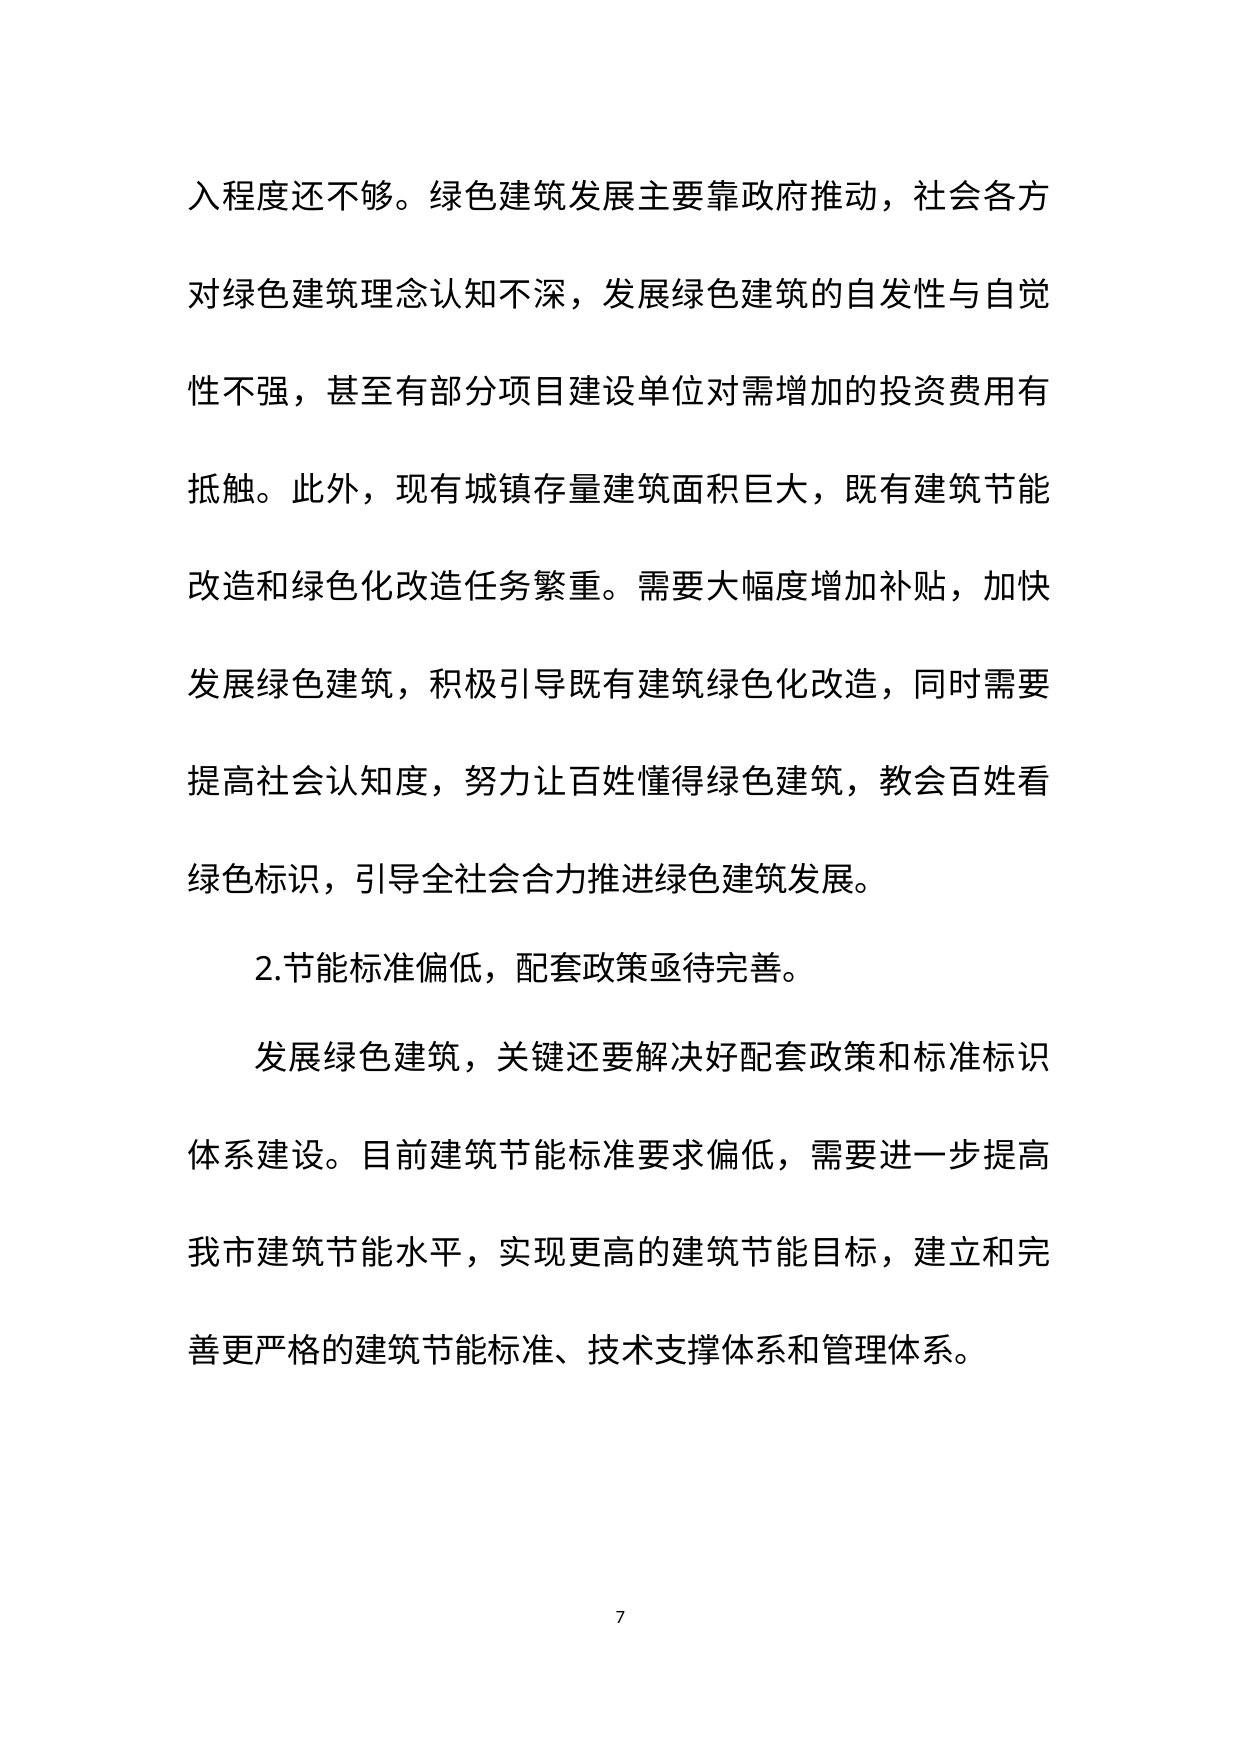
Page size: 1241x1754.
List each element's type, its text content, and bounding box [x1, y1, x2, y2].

text 发展绿色建筑，关键还要解决好配套政策和标准标识体系建设。目前建筑节能标准要求偏低，需要进一步提高我市建筑节能水平，实现更高的建筑节能目标，建立和完善更严格的建筑节能标准、技术支撑体系和管理体系。 [187, 1023, 1053, 1380]
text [187, 162, 1053, 909]
subtitle 2.节能标准偏低，配套政策亟待完善。 [187, 933, 1053, 998]
